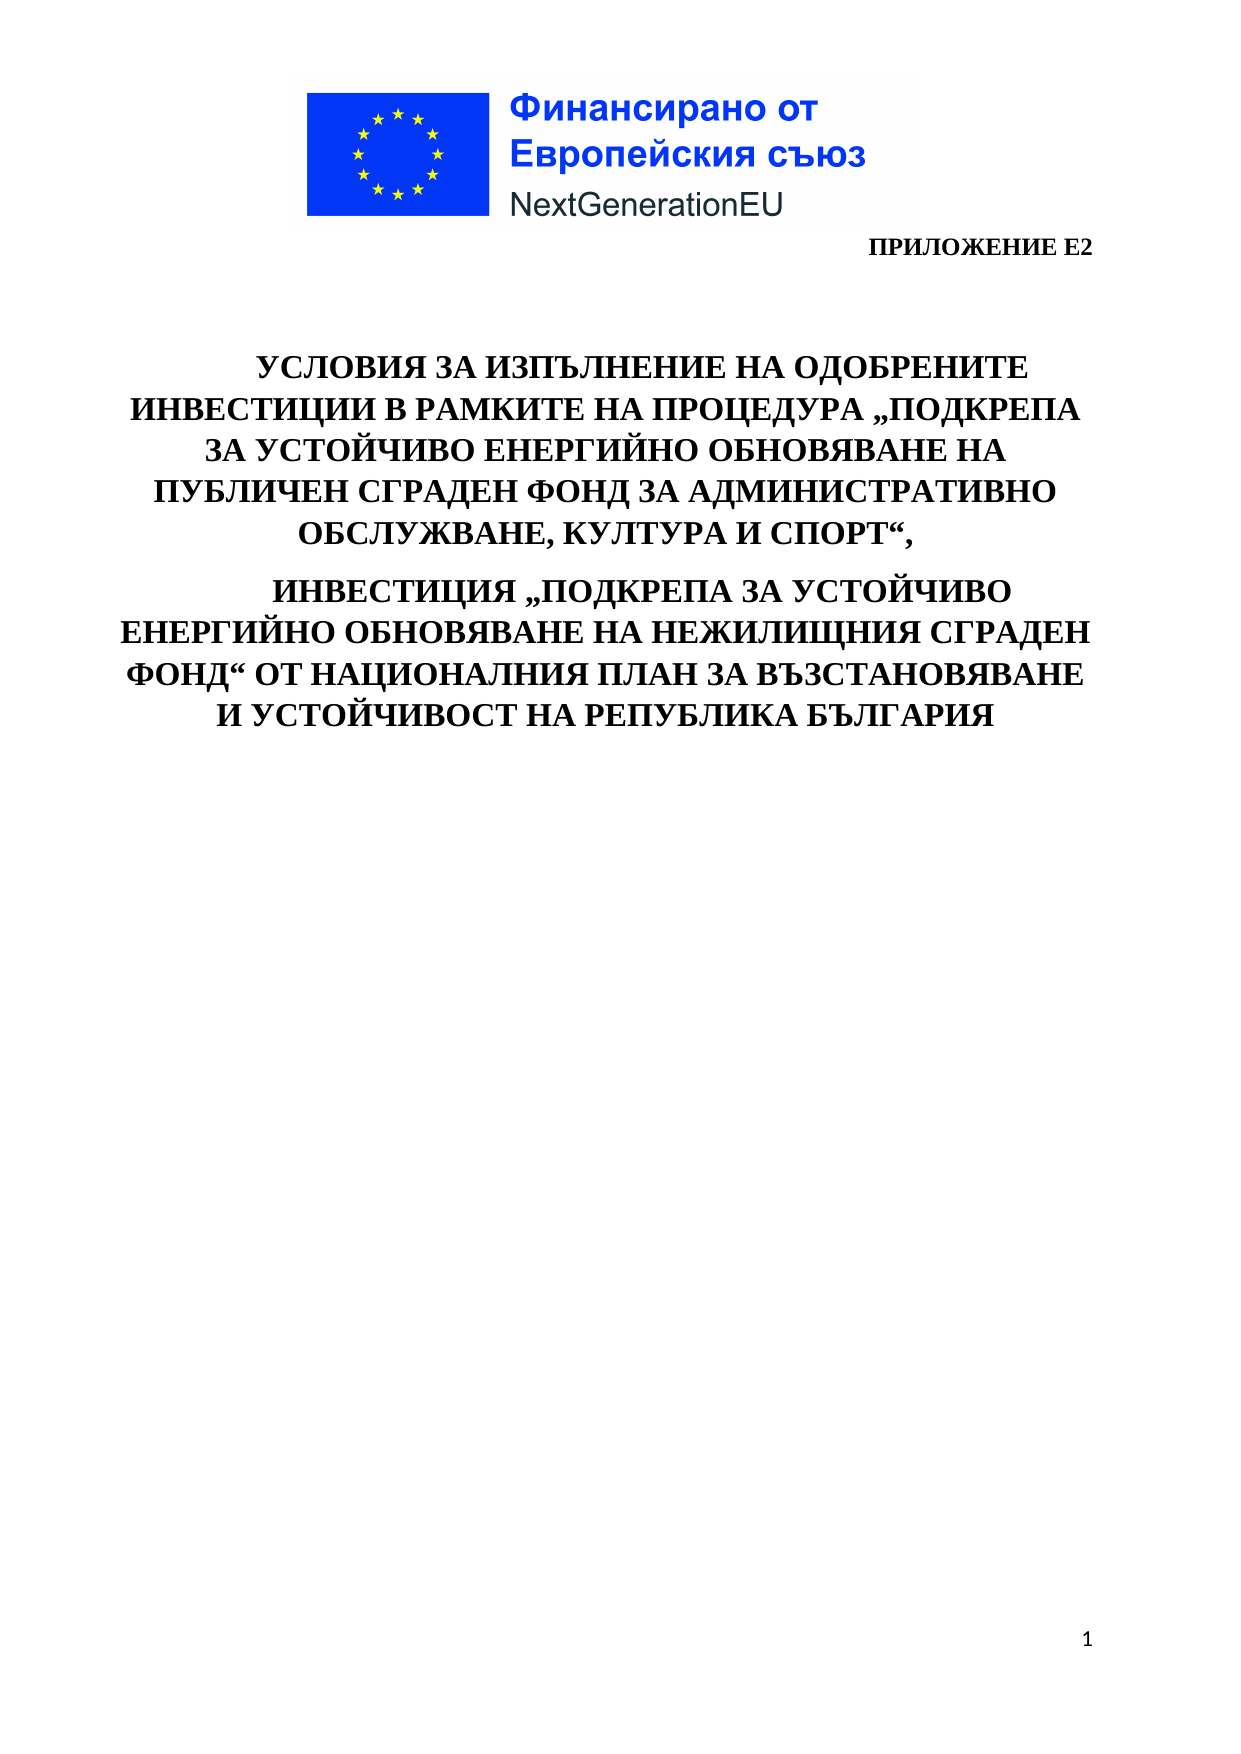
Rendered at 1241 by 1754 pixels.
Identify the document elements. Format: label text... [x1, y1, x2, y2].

picture [293, 73, 918, 232]
text ИНВЕСТИЦИЯ „ПОДКРЕПА ЗА УСТОЙЧИВО ЕНЕРГИЙНО ОБНОВЯВАНЕ НА НЕЖИЛИЩНИЯ СГРАДЕН ФОНД“ ОТ НАЦИОНАЛНИЯ ПЛАН ЗА ВЪЗСТАНОВЯВАНЕ И УСТОЙЧИВОСТ НА РЕПУБЛИКА БЪЛГАРИЯ [118, 571, 1093, 733]
text УСЛОВИЯ ЗА ИЗПЪЛНЕНИЕ НА ОДОБРЕНИТЕ ИНВЕСТИЦИИ В РАМКИТЕ НА ПРОЦЕДУРА „ПОДКРЕПА ЗА УСТОЙЧИВО ЕНЕРГИЙНО ОБНОВЯВАНЕ НА ПУБЛИЧЕН СГРАДЕН ФОНД ЗА АДМИНИСТРАТИВНО ОБСЛУЖВАНЕ, КУЛТУРА И СПОРТ“, [118, 348, 1093, 551]
text ПРИЛОЖЕНИЕ Е2 [118, 232, 1093, 260]
